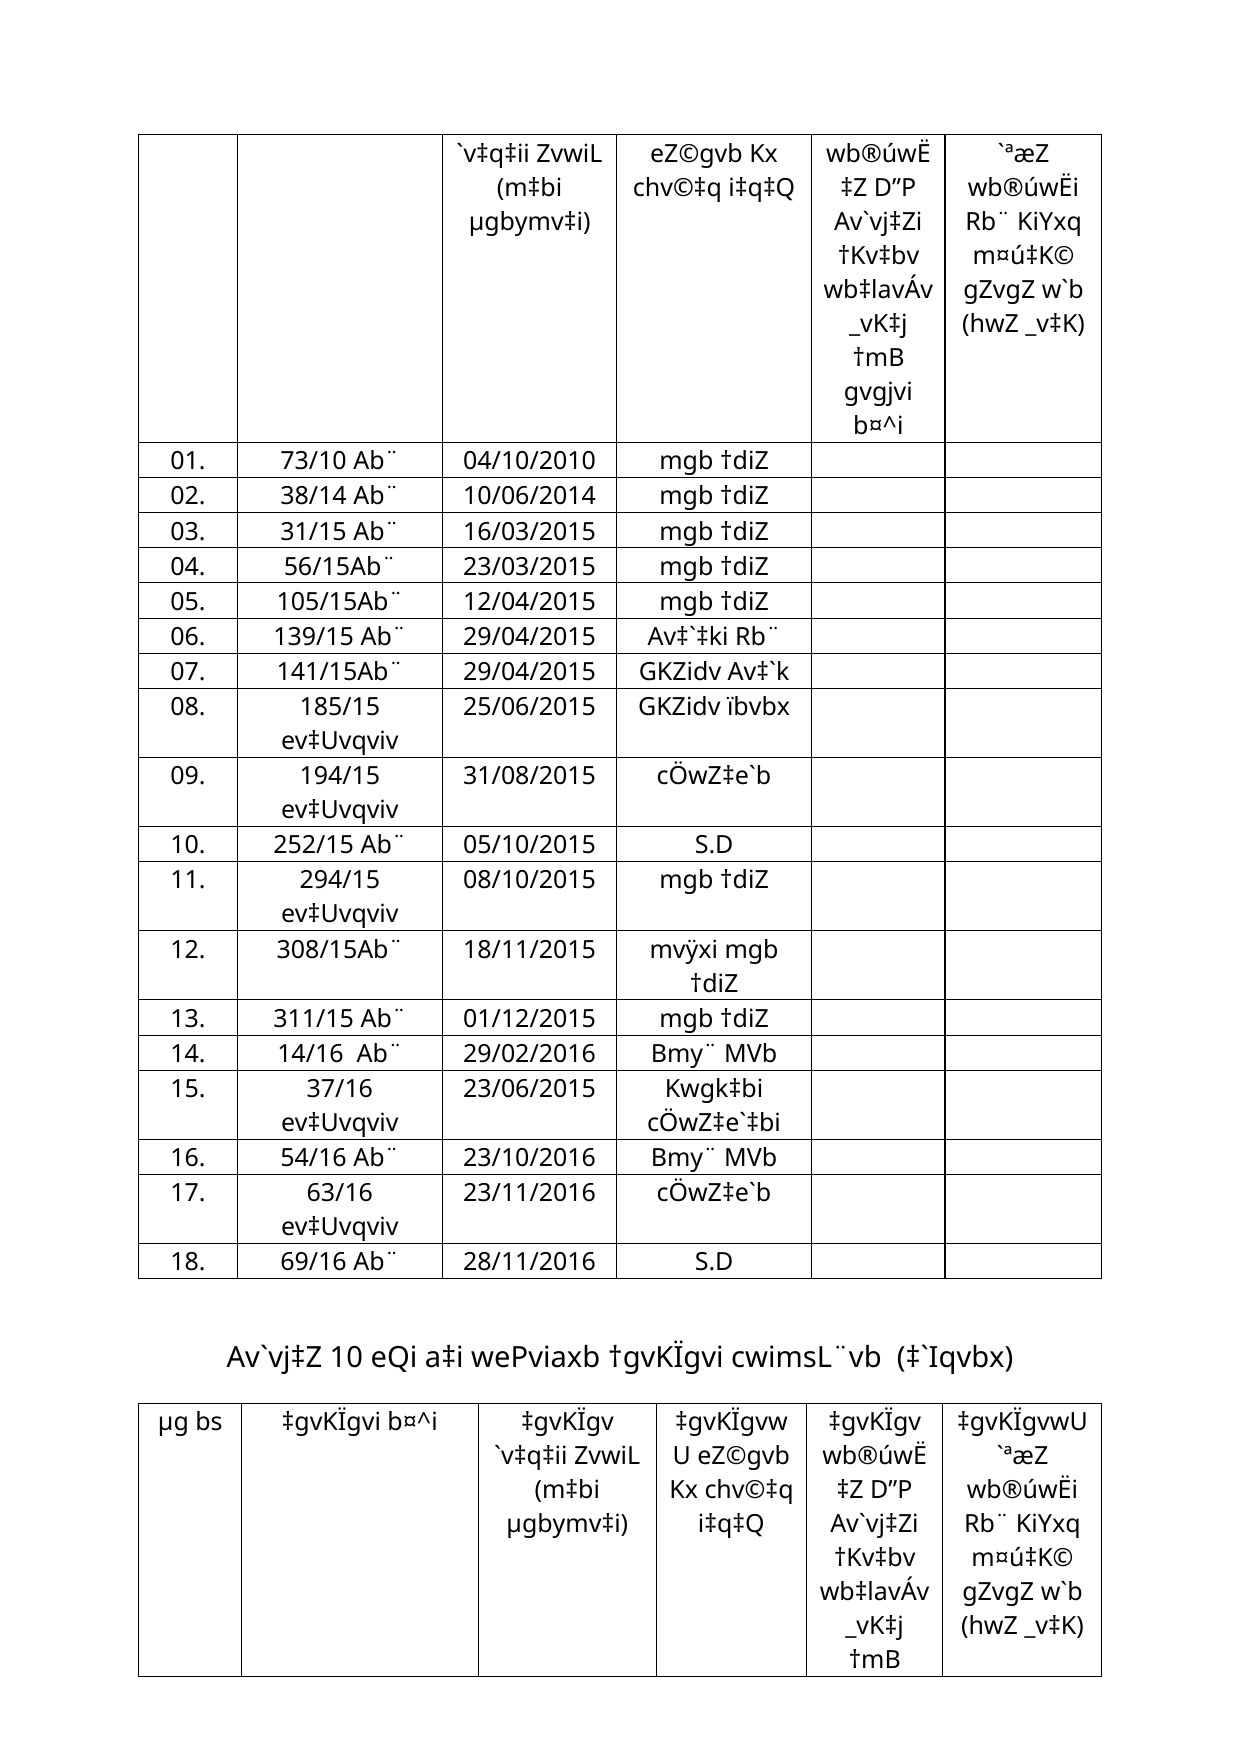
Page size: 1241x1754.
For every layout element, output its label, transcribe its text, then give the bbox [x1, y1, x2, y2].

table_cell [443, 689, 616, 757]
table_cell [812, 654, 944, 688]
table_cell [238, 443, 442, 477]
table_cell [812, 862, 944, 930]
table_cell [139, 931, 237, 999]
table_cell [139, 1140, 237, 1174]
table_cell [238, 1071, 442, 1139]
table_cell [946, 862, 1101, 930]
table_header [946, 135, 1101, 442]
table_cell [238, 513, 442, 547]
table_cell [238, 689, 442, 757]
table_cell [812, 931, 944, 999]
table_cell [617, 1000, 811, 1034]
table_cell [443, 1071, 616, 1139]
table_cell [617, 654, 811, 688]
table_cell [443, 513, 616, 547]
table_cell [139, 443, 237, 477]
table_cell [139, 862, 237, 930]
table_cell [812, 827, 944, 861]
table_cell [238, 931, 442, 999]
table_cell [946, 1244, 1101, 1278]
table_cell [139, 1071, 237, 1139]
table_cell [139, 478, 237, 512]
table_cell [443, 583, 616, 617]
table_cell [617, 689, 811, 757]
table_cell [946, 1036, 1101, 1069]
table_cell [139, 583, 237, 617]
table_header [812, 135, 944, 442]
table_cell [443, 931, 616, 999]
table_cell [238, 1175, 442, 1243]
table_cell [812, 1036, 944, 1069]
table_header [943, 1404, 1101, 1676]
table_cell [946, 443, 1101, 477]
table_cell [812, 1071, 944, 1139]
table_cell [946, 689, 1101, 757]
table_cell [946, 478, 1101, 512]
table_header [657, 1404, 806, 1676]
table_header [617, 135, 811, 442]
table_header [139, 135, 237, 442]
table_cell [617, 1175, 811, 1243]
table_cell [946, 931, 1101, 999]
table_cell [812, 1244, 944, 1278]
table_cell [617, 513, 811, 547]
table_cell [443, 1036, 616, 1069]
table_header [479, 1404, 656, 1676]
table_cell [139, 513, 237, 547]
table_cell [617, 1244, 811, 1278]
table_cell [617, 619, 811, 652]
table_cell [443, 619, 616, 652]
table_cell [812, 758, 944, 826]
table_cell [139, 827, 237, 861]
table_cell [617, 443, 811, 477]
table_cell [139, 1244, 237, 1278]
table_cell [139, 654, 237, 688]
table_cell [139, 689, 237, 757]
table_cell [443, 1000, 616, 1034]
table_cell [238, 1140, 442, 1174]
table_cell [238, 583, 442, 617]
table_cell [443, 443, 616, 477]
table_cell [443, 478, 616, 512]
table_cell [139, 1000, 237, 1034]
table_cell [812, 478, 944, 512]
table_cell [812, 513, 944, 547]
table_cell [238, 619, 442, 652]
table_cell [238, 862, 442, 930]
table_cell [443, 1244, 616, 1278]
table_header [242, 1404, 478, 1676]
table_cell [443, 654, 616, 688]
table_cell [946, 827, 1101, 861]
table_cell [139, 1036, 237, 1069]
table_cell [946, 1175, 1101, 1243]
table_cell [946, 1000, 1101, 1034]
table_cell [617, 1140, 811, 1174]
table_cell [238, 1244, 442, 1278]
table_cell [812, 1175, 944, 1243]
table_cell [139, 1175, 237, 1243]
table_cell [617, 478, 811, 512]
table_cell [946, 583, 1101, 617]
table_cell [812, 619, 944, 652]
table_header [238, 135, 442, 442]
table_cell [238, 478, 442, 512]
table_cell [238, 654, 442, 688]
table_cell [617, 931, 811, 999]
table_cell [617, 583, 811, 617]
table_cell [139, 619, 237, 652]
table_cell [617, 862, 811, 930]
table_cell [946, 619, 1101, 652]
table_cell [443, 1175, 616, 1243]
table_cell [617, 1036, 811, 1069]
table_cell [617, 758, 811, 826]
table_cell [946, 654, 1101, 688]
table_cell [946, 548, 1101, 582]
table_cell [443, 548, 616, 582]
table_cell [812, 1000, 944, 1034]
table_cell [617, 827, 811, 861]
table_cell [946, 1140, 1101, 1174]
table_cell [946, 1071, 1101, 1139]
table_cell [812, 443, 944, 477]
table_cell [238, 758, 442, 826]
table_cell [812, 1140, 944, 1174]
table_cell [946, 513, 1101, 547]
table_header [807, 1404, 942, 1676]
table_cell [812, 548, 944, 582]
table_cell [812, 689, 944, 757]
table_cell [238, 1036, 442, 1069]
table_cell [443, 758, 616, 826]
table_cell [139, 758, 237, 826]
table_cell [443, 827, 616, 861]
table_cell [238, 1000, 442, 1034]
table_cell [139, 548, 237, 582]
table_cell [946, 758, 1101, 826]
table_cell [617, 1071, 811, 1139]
text Av`vj‡Z 10 eQi a‡i wePviaxb †gvKÏgvi cwimsL¨vb (‡`Iqvbx) [150, 1336, 1090, 1376]
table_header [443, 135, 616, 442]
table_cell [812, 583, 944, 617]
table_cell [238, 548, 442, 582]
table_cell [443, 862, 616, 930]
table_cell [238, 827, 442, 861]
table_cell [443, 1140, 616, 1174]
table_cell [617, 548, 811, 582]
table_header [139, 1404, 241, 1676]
